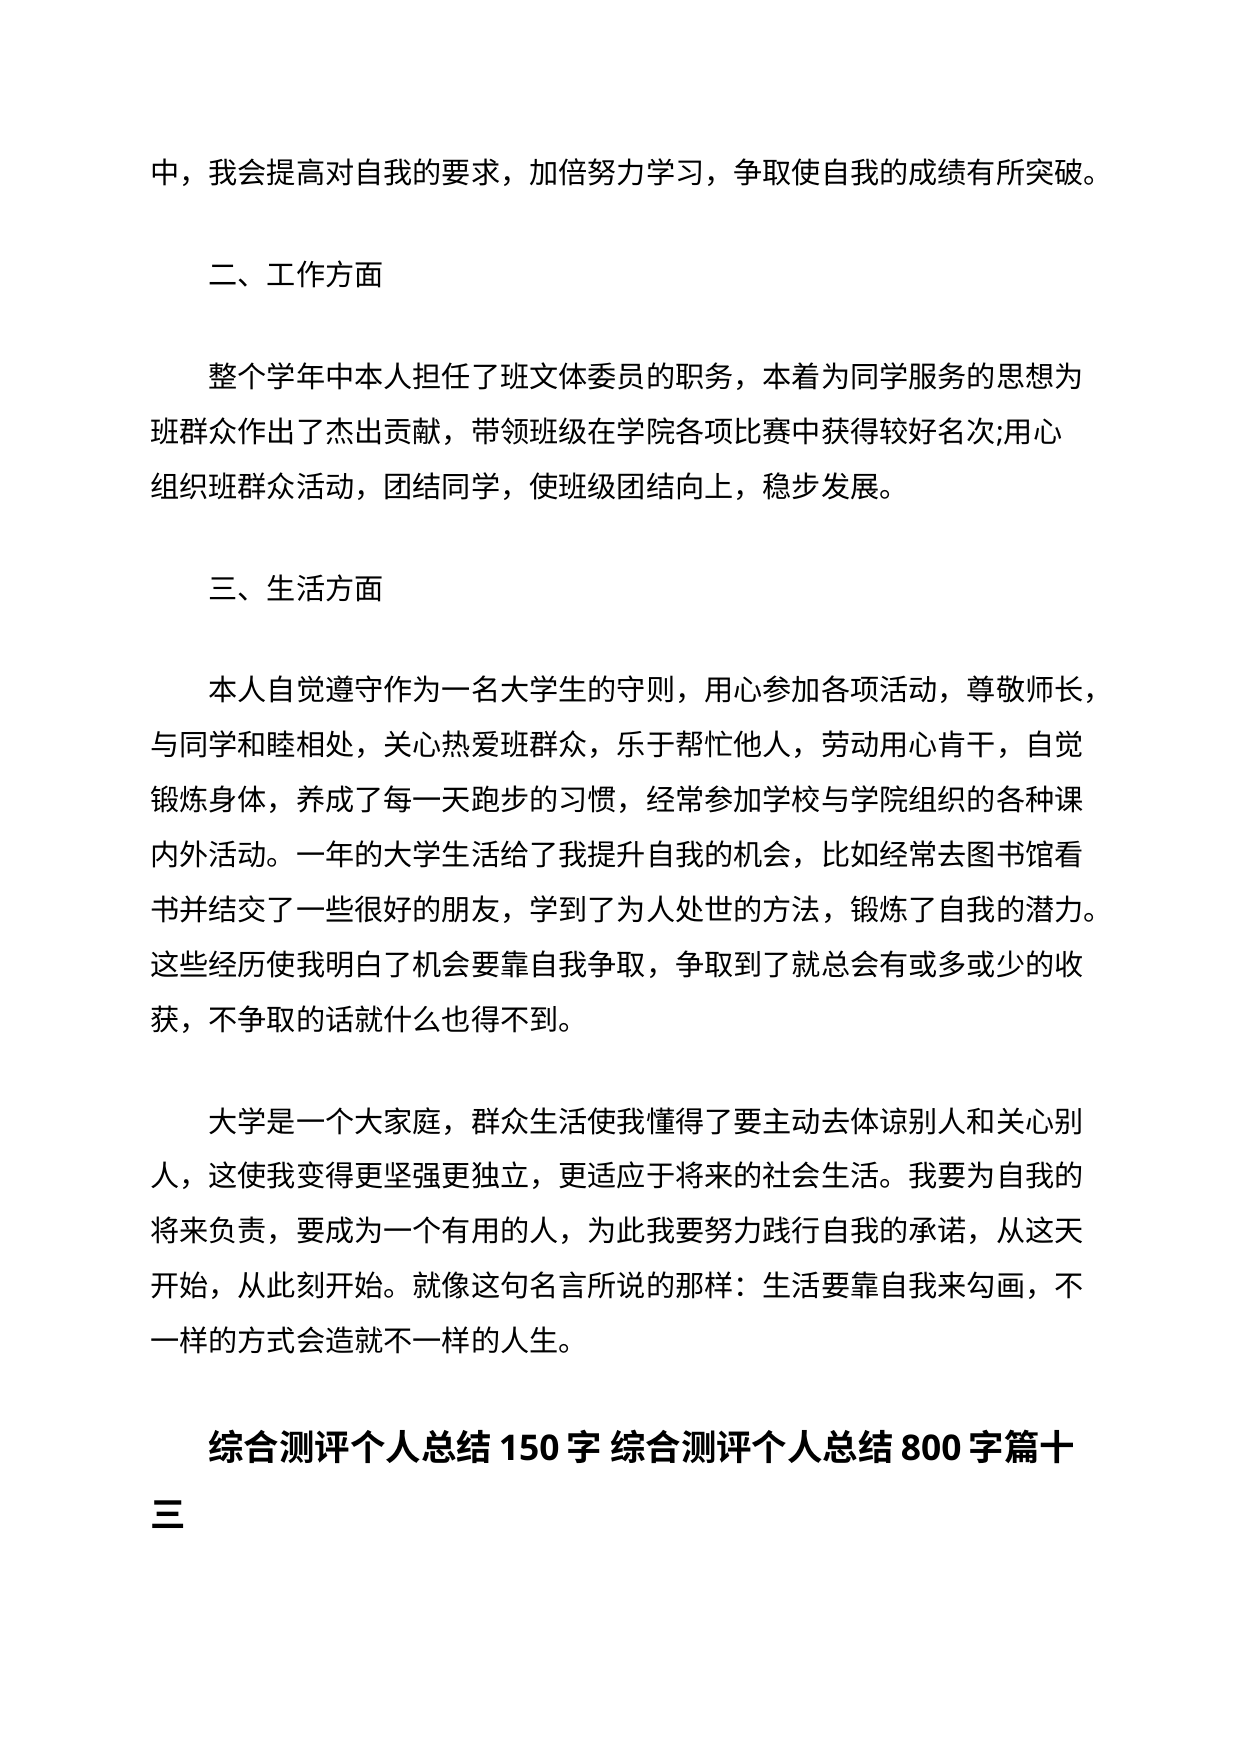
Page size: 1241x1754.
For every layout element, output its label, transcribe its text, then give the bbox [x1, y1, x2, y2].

text 综合测评个人总结150字 综合测评个人总结800字篇十三 [150, 1419, 1090, 1537]
text 二、工作方面 [150, 252, 1090, 294]
text 整个学年中本人担任了班文体委员的职务，本着为同学服务的思想为班群众作出了杰出贡献，带领班级在学院各项比赛中获得较好名次;用心组织班群众活动，团结同学，使班级团结向上，稳步发展。 [150, 353, 1090, 506]
text 本人自觉遵守作为一名大学生的守则，用心参加各项活动，尊敬师长，与同学和睦相处，关心热爱班群众，乐于帮忙他人，劳动用心肯干，自觉锻炼身体，养成了每一天跑步的习惯，经常参加学校与学院组织的各种课内外活动。一年的大学生活给了我提升自我的机会，比如经常去图书馆看书并结交了一些很好的朋友，学到了为人处世的方法，锻炼了自我的潜力。这些经历使我明白了机会要靠自我争取，争取到了就总会有或多或少的收获，不争取的话就什么也得不到。 [150, 667, 1090, 1039]
text 三、生活方面 [150, 565, 1090, 607]
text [150, 150, 1090, 192]
text 大学是一个大家庭，群众生活使我懂得了要主动去体谅别人和关心别人，这使我变得更坚强更独立，更适应于将来的社会生活。我要为自我的将来负责，要成为一个有用的人，为此我要努力践行自我的承诺，从这天开始，从此刻开始。就像这句名言所说的那样：生活要靠自我来勾画，不一样的方式会造就不一样的人生。 [150, 1098, 1090, 1360]
